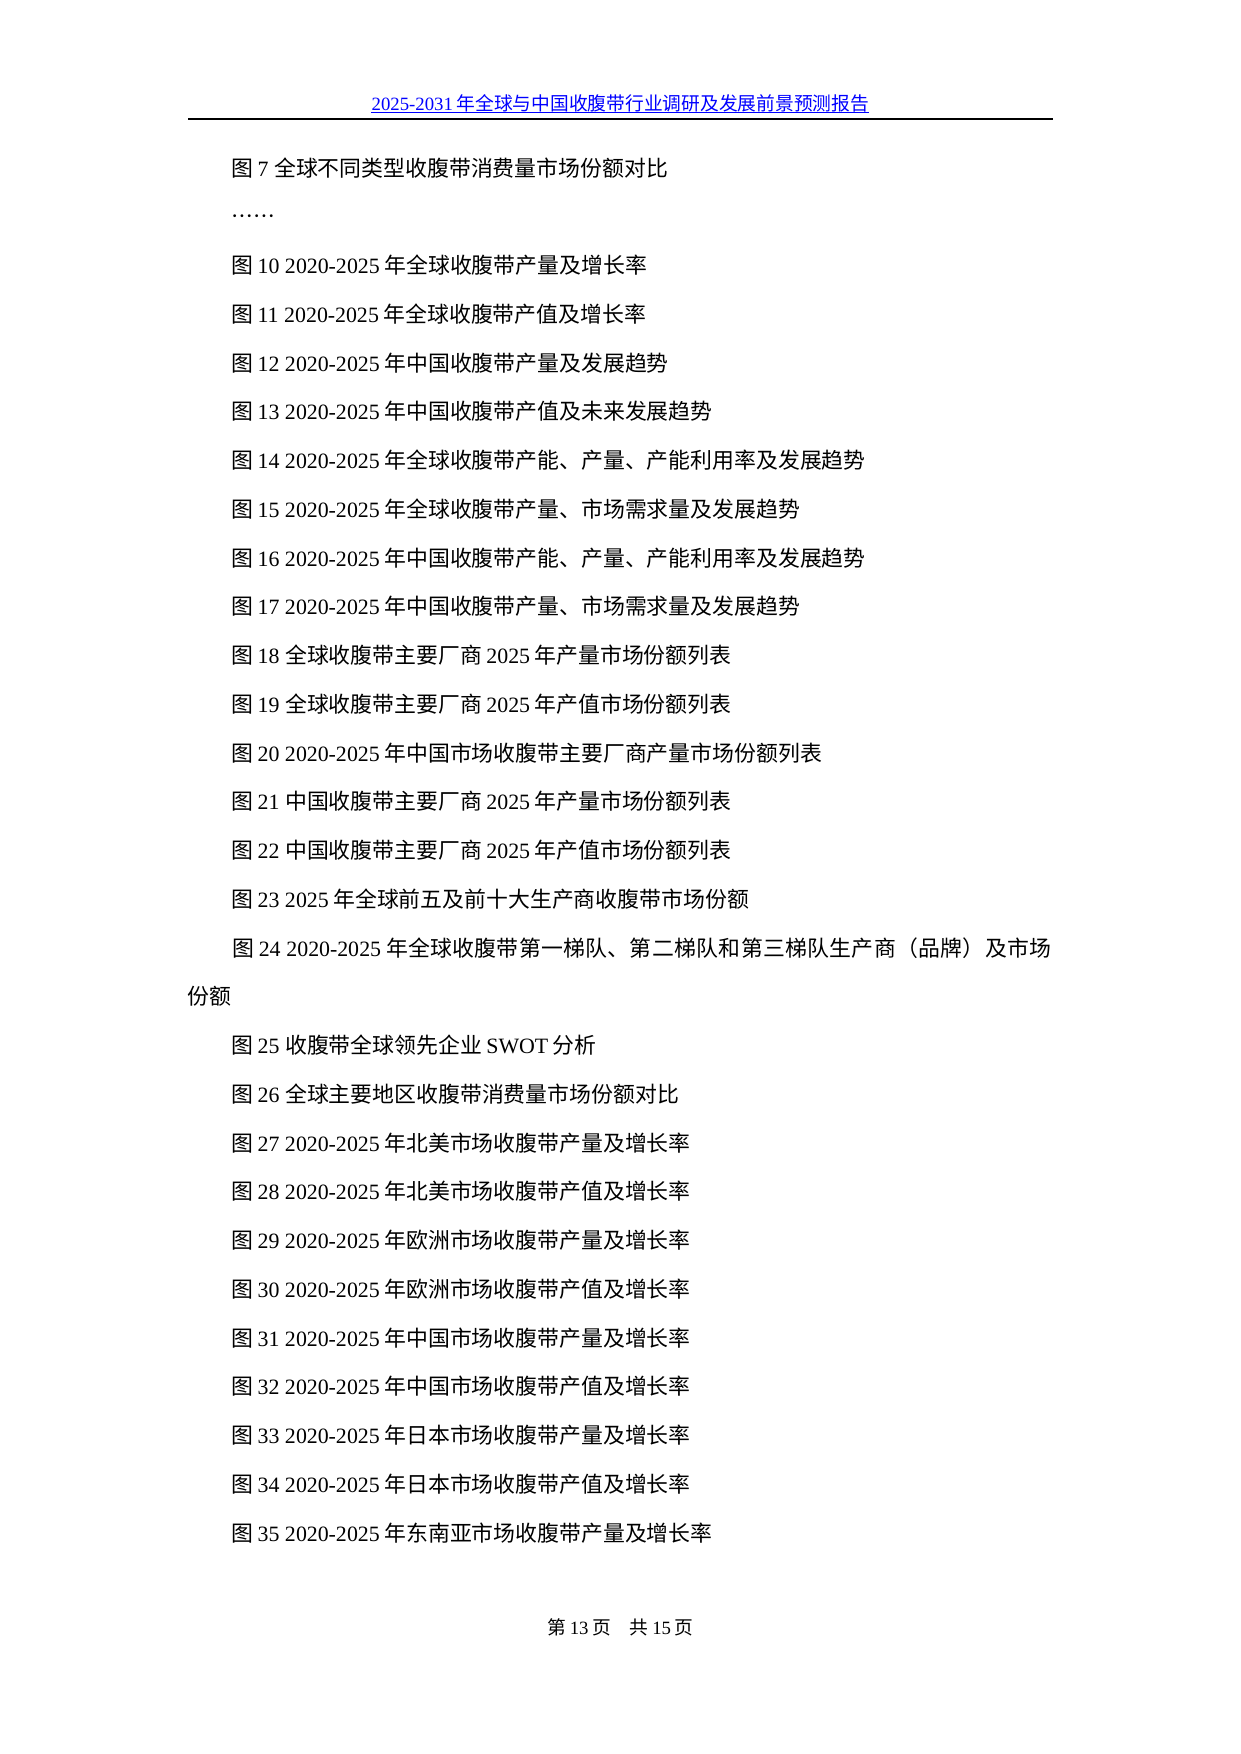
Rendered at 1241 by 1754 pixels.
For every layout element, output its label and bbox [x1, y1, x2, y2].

text [187, 150, 1053, 1548]
